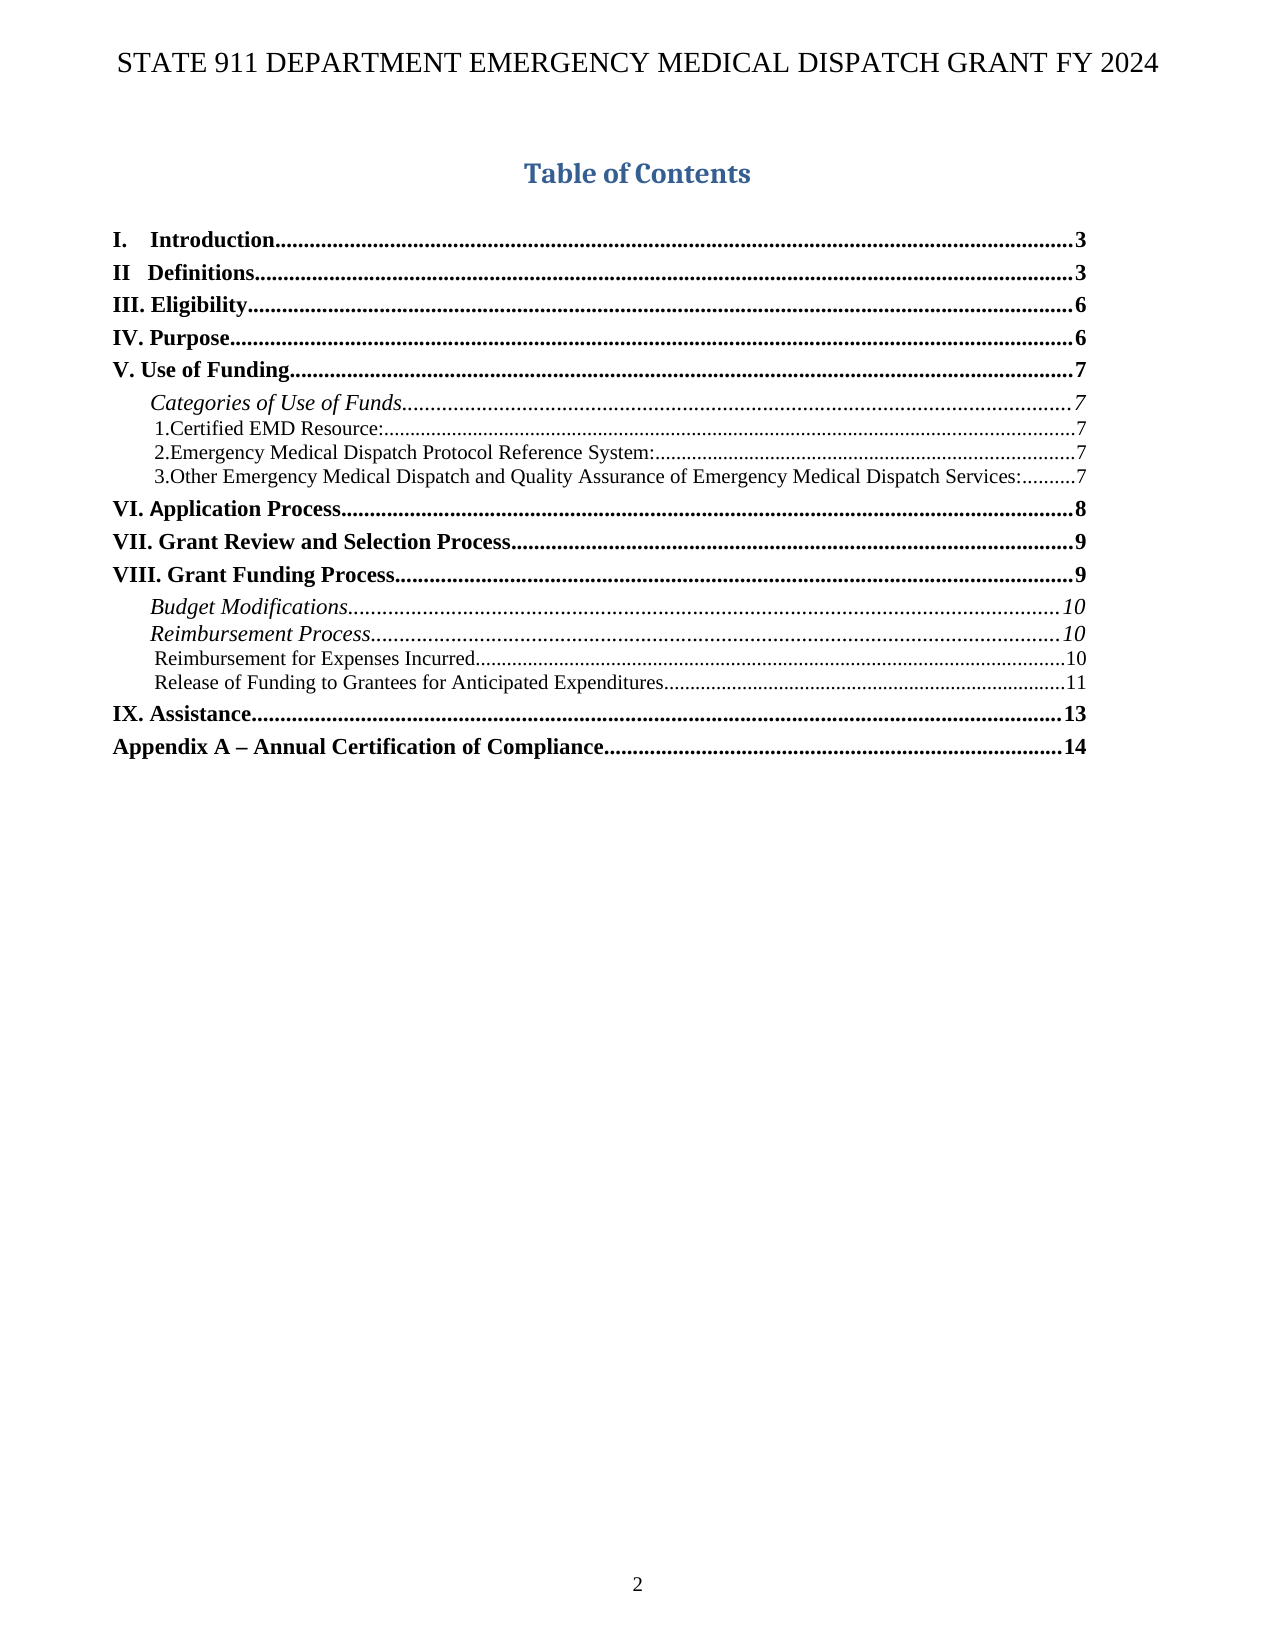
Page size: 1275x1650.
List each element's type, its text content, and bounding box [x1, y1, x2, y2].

text 3.Other Emergency Medical Dispatch and Quality Assurance of Emergency Medical Dispatch Services: 7 [154, 464, 1162, 488]
text Appendix A – Annual Certification of Compliance 14 [112, 733, 1162, 759]
text VIII. Grant Funding Process 9 [112, 561, 1162, 587]
text Budget Modifications 10 [112, 593, 1162, 620]
text VI. Application Process 8 [112, 494, 1162, 522]
text Reimbursement for Expenses Incurred 10 [154, 646, 1162, 670]
text 2.Emergency Medical Dispatch Protocol Reference System: 7 [154, 439, 1162, 464]
text IV. Purpose 6 [112, 324, 1162, 350]
text I. Introduction 3 [112, 226, 1162, 252]
text III. Eligibility 6 [112, 291, 1162, 318]
text Release of Funding to Grantees for Anticipated Expenditures 11 [154, 670, 1162, 694]
text 1.Certified EMD Resource: 7 [154, 416, 1162, 439]
text Categories of Use of Funds 7 [112, 389, 1162, 416]
text Reimbursement Process 10 [112, 620, 1162, 646]
text VII. Grant Review and Selection Process 9 [112, 528, 1162, 554]
text V. Use of Funding 7 [112, 357, 1162, 383]
text IX. Assistance 13 [112, 701, 1162, 727]
text II Definitions 3 [112, 259, 1162, 285]
subtitle Table of Contents [112, 157, 1162, 191]
